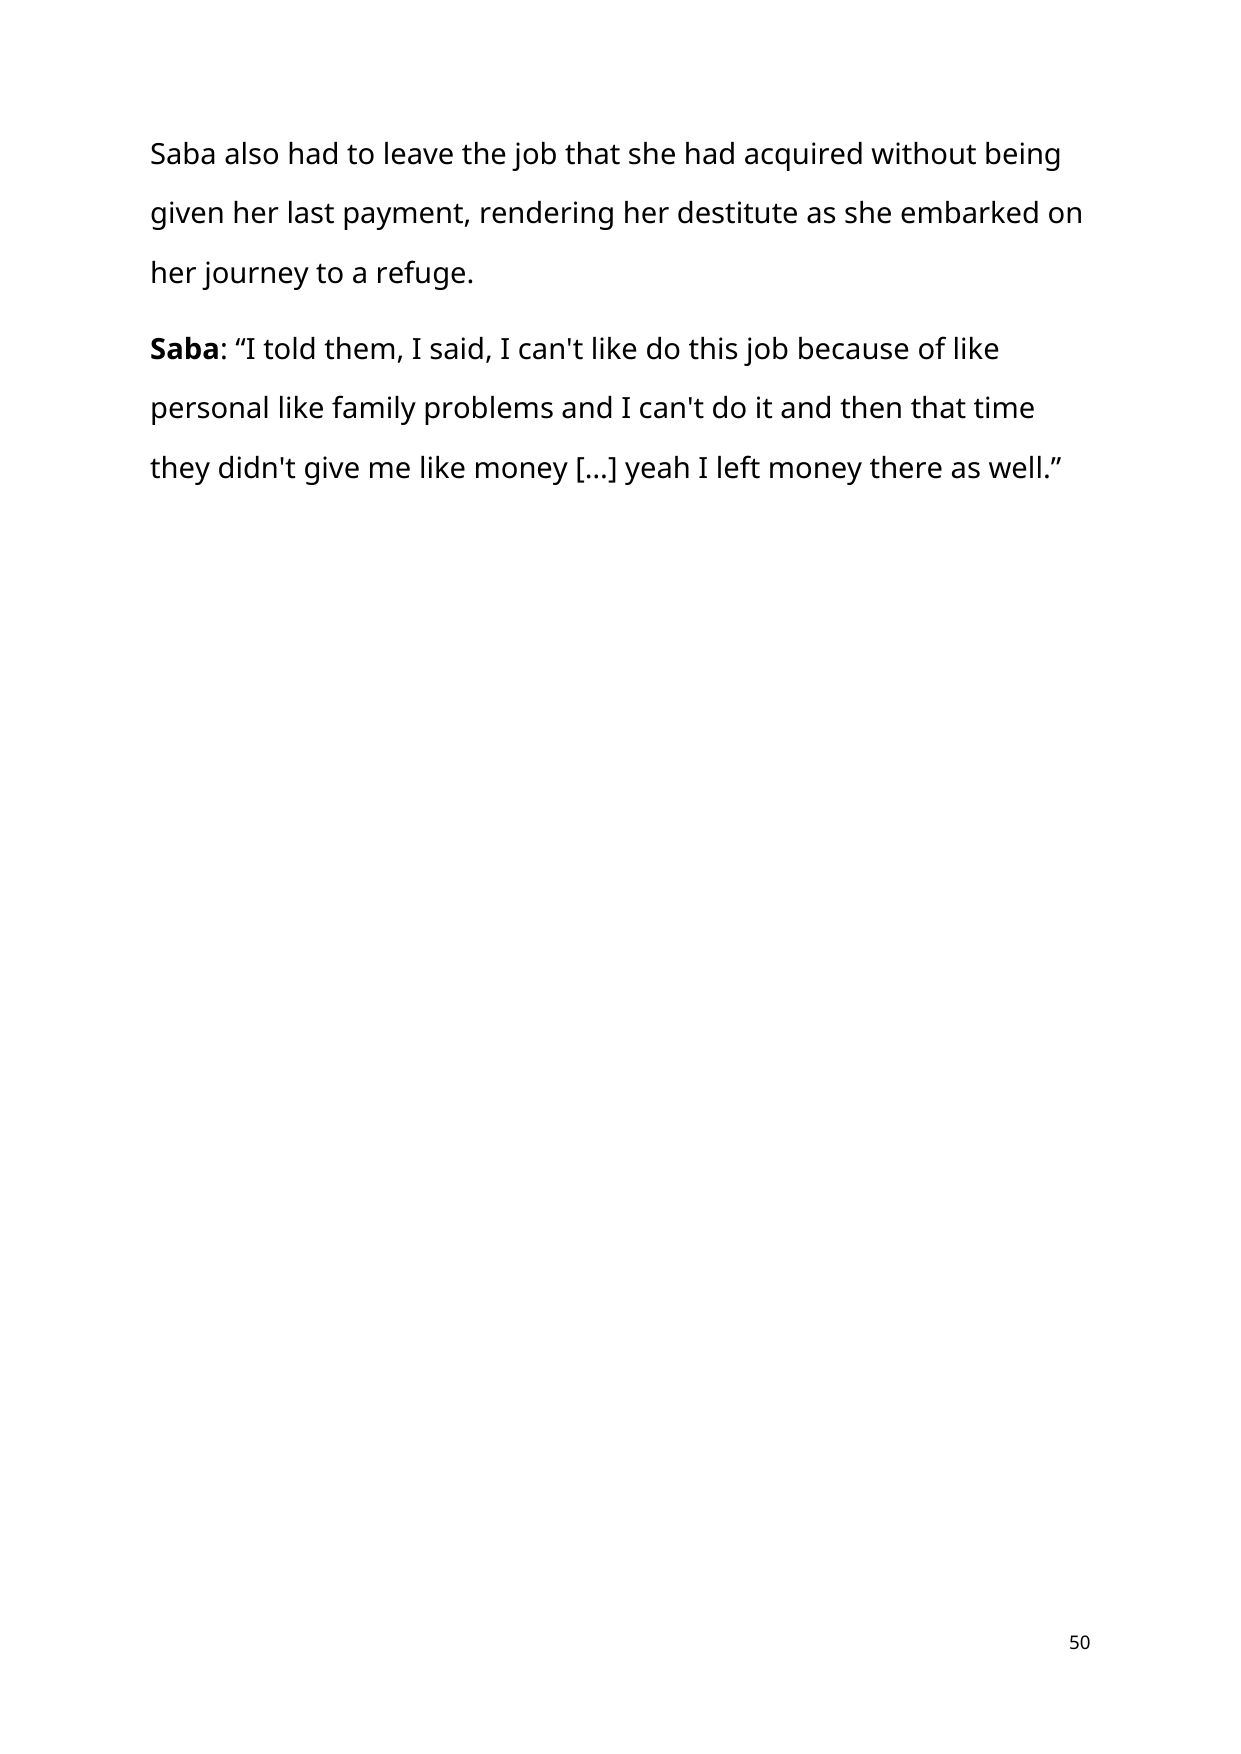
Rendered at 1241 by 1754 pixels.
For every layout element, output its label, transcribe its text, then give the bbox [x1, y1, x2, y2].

text Saba also had to leave the job that she had acquired without being given her last payment, rendering her destitute as she embarked on her journey to a refuge. [150, 133, 1090, 292]
text Saba: “I told them, I said, I can't like do this job because of like personal like family problems and I can't do it and then that time they didn't give me like money […] yeah I left money there as well.” [150, 328, 1090, 487]
